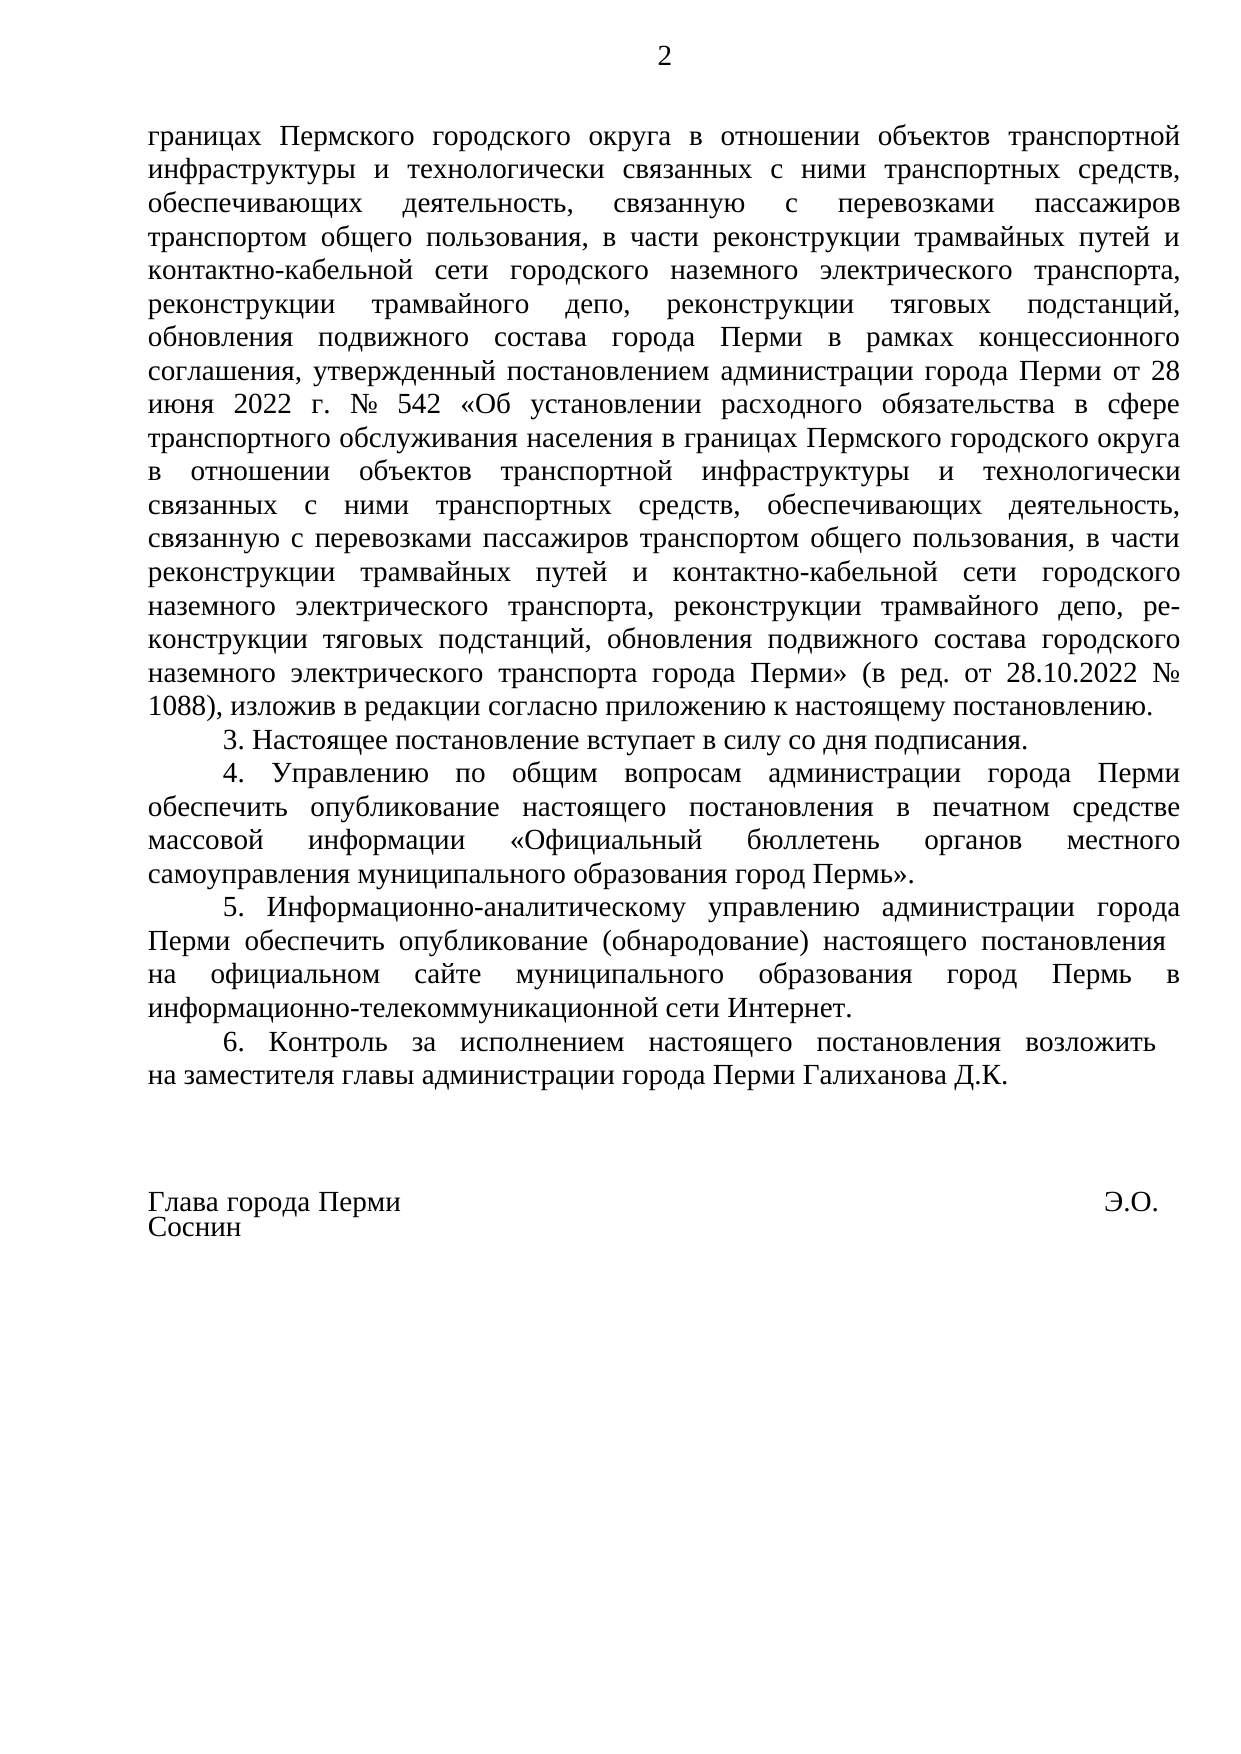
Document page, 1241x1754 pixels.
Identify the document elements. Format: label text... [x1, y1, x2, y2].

text 5. Информационно-аналитическому управлению администрации города Перми обеспечить опубликование (обнародование) настоящего постановления на официальном сайте муниципального образования город Пермь в информационно-телекоммуникационной сети Интернет. [148, 889, 1181, 1024]
text 3. Настоящее постановление вступает в силу со дня подписания. [148, 722, 1181, 755]
text 4. Управлению по общим вопросам администрации города Перми обеспечить опубликование настоящего постановления в печатном средстве массовой информации «Официальный бюллетень органов местного самоуправления муниципального образования город Пермь». [148, 755, 1181, 889]
text 6. Контроль за исполнением настоящего постановления возложить на заместителя главы администрации города Перми Галиханова Д.К. [148, 1024, 1181, 1091]
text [148, 118, 1181, 722]
text Глава города Перми Э.О. Соснин [148, 1191, 1166, 1241]
